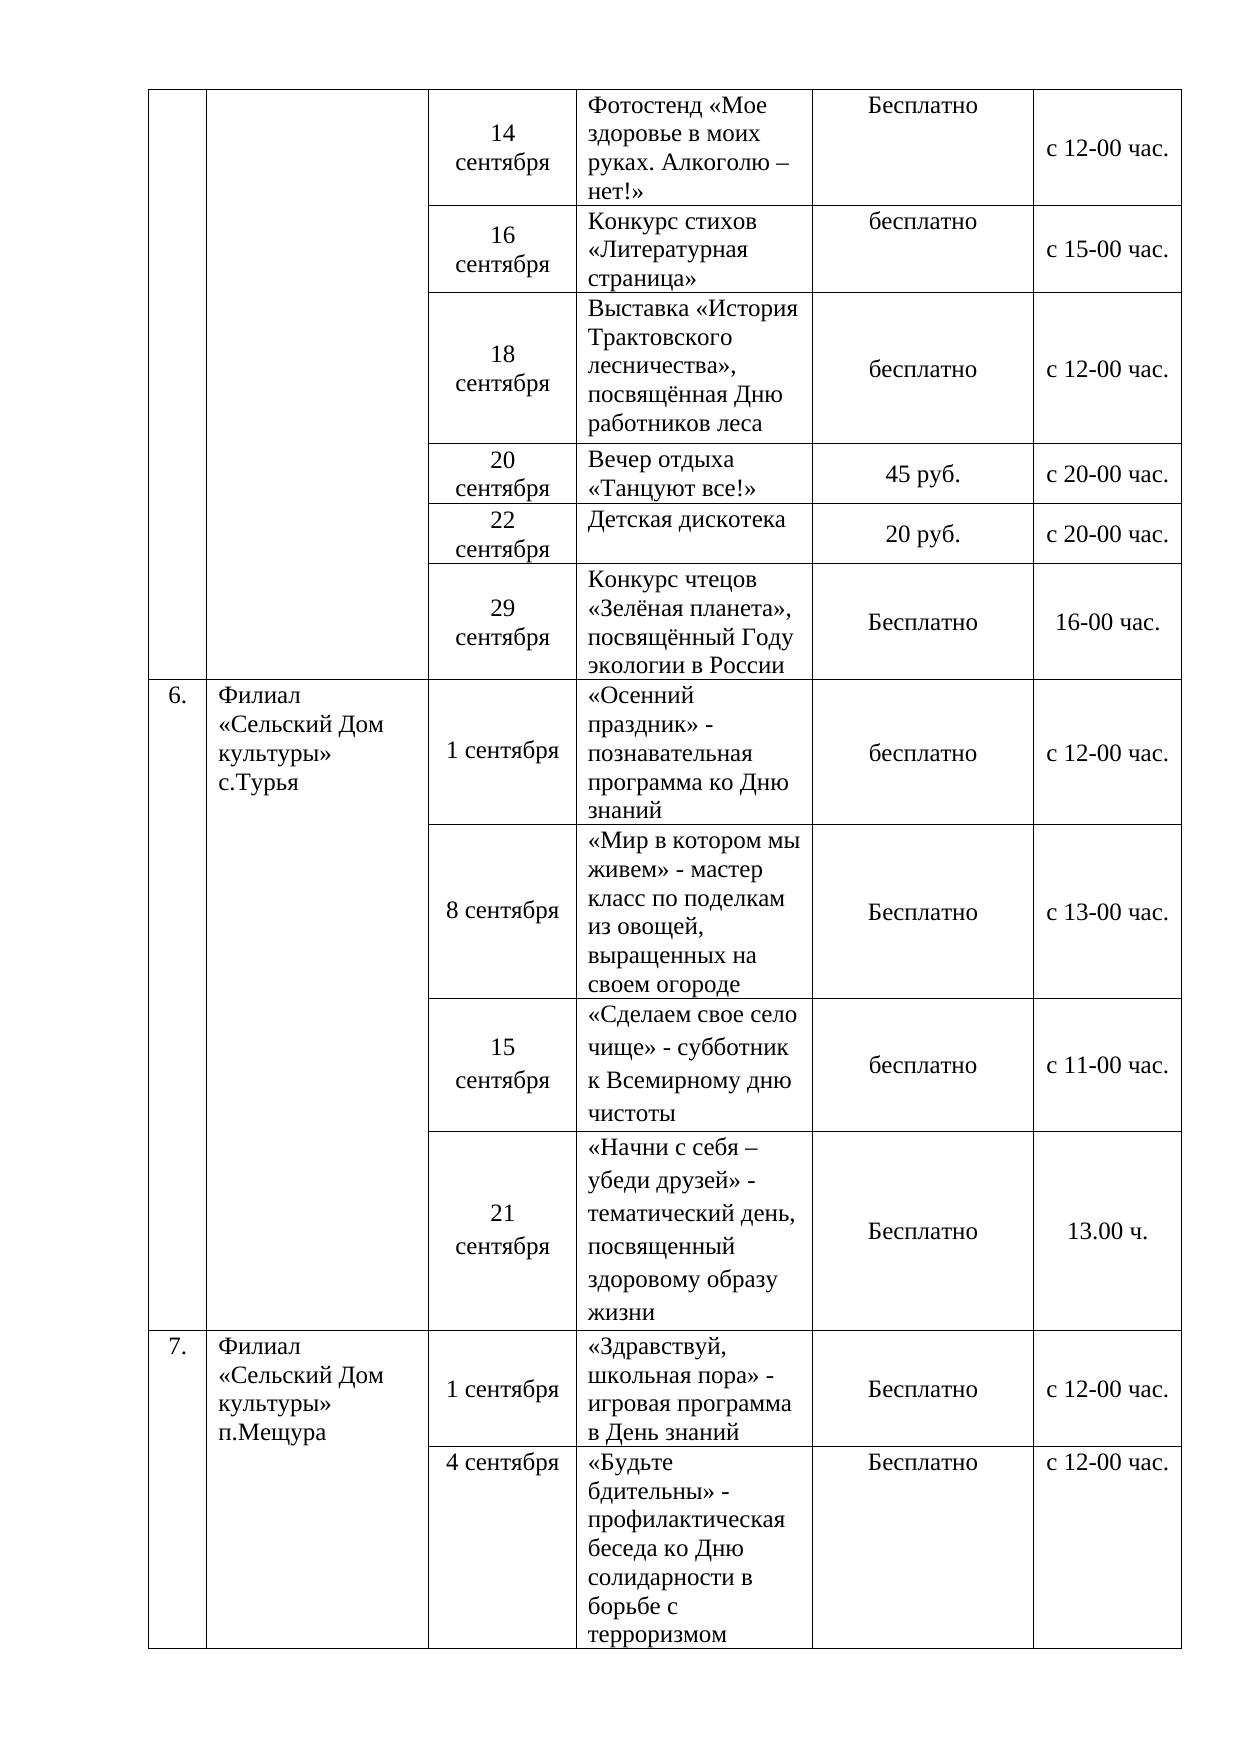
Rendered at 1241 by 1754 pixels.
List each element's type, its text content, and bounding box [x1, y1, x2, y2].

table_cell «Начни с себя – убеди друзей» - тематический день, посвященный здоровому образу жизни [577, 1132, 812, 1330]
table_cell 45 руб. [813, 444, 1033, 503]
table_cell 20 руб. [813, 504, 1033, 563]
table_cell Бесплатно [813, 1447, 1033, 1648]
table_cell Конкурс стихов «Литературная страница» [577, 206, 812, 292]
table_cell бесплатно [813, 206, 1033, 292]
table_cell 13.00 ч. [1034, 1132, 1181, 1330]
table_cell 6. [149, 680, 206, 1330]
table_cell 15 сентября [429, 999, 576, 1131]
table_cell с 12-00 час. [1034, 90, 1181, 205]
table_cell 14 сентября [429, 90, 576, 205]
table_cell 16-00 час. [1034, 564, 1181, 679]
table_cell с 12-00 час. [1034, 680, 1181, 824]
table_cell «Осенний праздник» - познавательная программа ко Дню знаний [577, 680, 812, 824]
table_cell с 15-00 час. [1034, 206, 1181, 292]
table_cell 22 сентября [429, 504, 576, 563]
table_cell Бесплатно [813, 1331, 1033, 1446]
table_cell «Мир в котором мы живем» - мастер класс по поделкам из овощей, выращенных на своем огороде [577, 825, 812, 998]
table_cell с 13-00 час. [1034, 825, 1181, 998]
table_cell «Сделаем свое село чище» - субботник к Всемирному дню чистоты [577, 999, 812, 1131]
table_cell 21 сентября [429, 1132, 576, 1330]
table_cell Филиал «Сельский Дом культуры» п.Мещура [207, 1331, 428, 1648]
table_cell 7. [149, 1331, 206, 1648]
table_cell «Здравствуй, школьная пора» - игровая программа в День знаний [577, 1331, 812, 1446]
table_cell Фотостенд «Мое здоровье в моих руках. Алкоголю – нет!» [577, 90, 812, 205]
table_cell Бесплатно [813, 90, 1033, 205]
table_cell с 11-00 час. [1034, 999, 1181, 1131]
table_cell 8 сентября [429, 825, 576, 998]
table_cell 18 сентября [429, 293, 576, 443]
table_cell с 20-00 час. [1034, 444, 1181, 503]
table_cell Бесплатно [813, 825, 1033, 998]
table_cell Филиал «Сельский Дом культуры» с.Турья [207, 680, 428, 1330]
table_cell 1 сентября [429, 1331, 576, 1446]
table_cell 1 сентября [429, 680, 576, 824]
table_cell бесплатно [813, 999, 1033, 1131]
table_cell 29 сентября [429, 564, 576, 679]
table_cell Бесплатно [813, 1132, 1033, 1330]
table_cell 20 сентября [429, 444, 576, 503]
table_cell бесплатно [813, 293, 1033, 443]
table_cell Вечер отдыха «Танцуют все!» [577, 444, 812, 503]
table_cell 4 сентября [429, 1447, 576, 1648]
table_cell «Будьте бдительны» - профилактическая беседа ко Дню солидарности в борьбе с терроризмом [577, 1447, 812, 1648]
table_cell с 12-00 час. [1034, 293, 1181, 443]
table_cell 16 сентября [429, 206, 576, 292]
table_cell с 20-00 час. [1034, 504, 1181, 563]
table_cell Бесплатно [813, 564, 1033, 679]
table_cell с 12-00 час. [1034, 1447, 1181, 1648]
table_cell с 12-00 час. [1034, 1331, 1181, 1446]
table_cell бесплатно [813, 680, 1033, 824]
table_cell Конкурс чтецов «Зелёная планета», посвящённый Году экологии в России [577, 564, 812, 679]
table_cell Выставка «История Трактовского лесничества», посвящённая Дню работников леса [577, 293, 812, 443]
table_cell Детская дискотека [577, 504, 812, 563]
